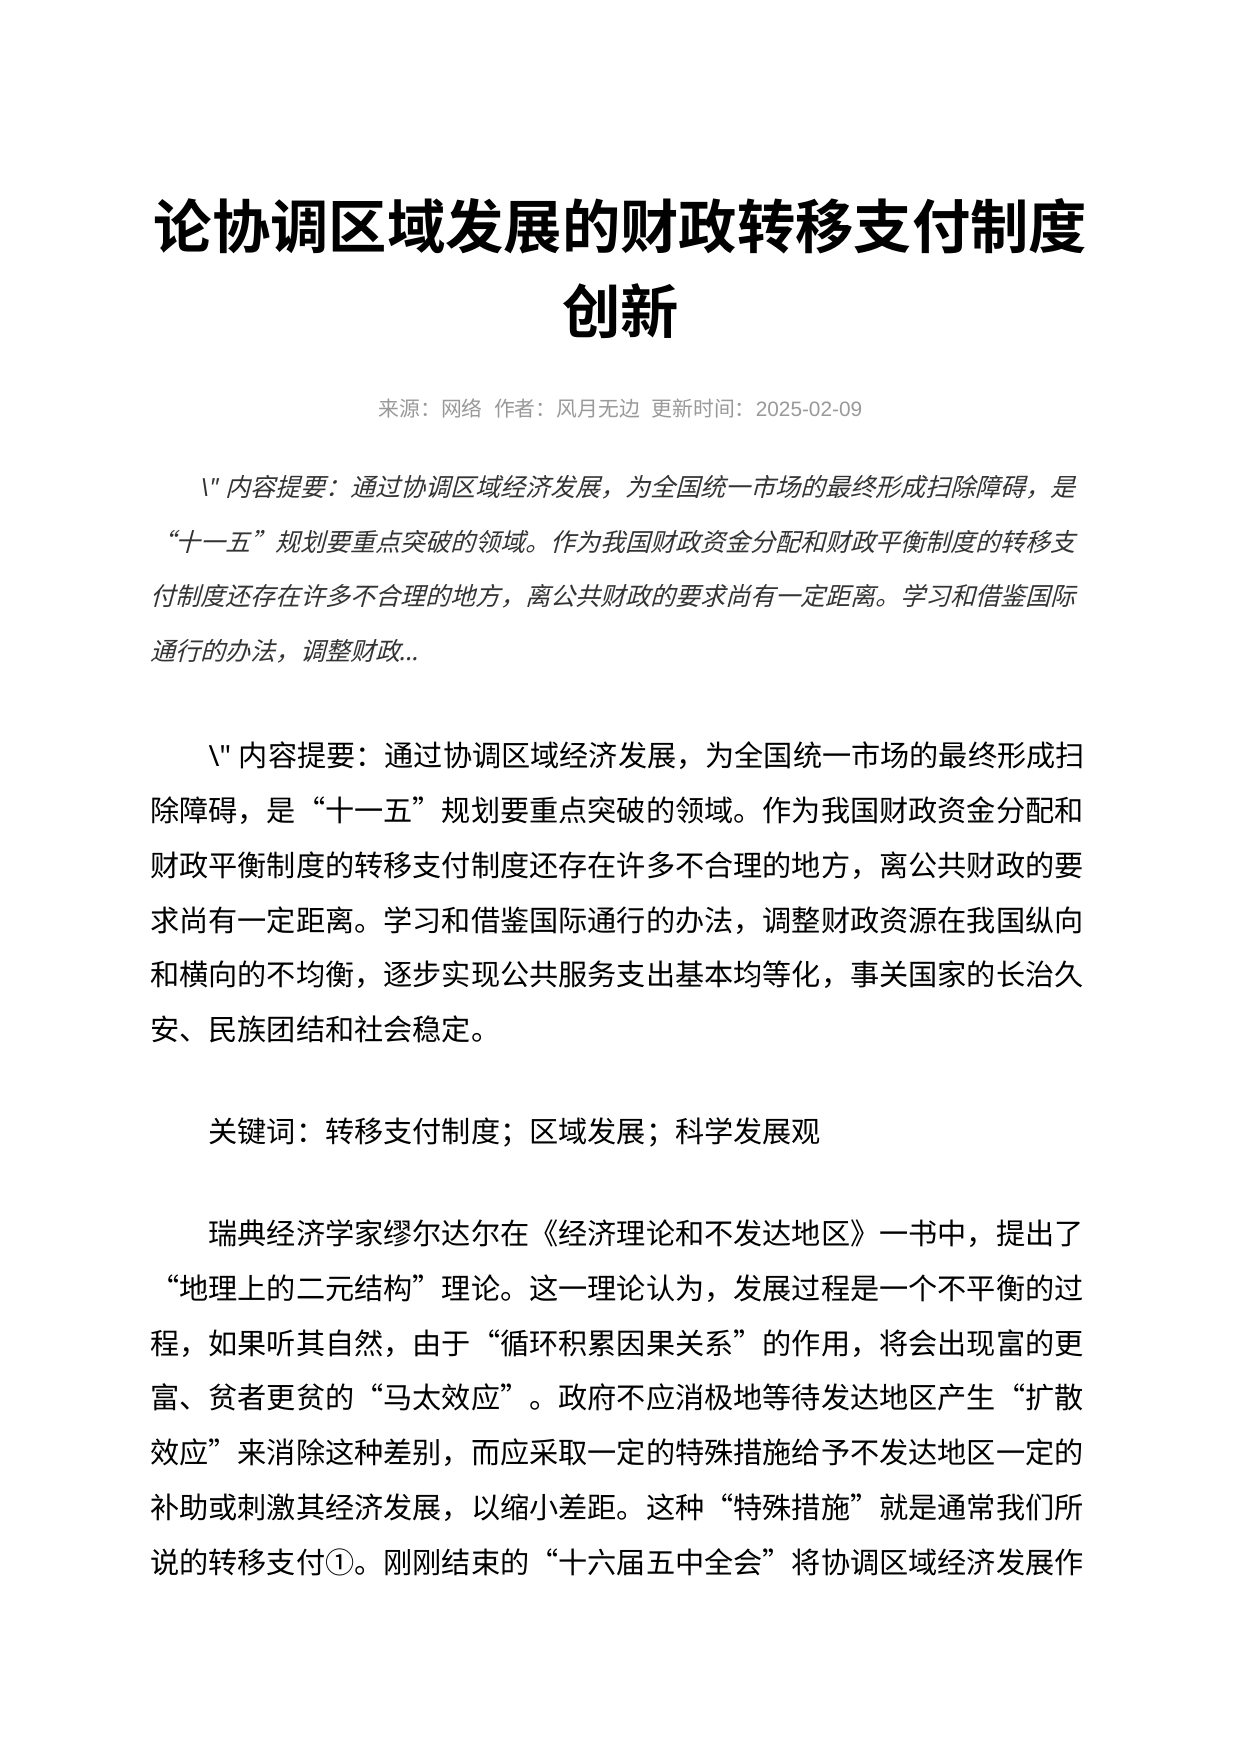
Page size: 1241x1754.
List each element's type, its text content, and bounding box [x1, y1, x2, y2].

text \" 内容提要：通过协调区域经济发展，为全国统一市场的最终形成扫除障碍，是“十一五”规划要重点突破的领域。作为我国财政资金分配和财政平衡制度的转移支付制度还存在许多不合理的地方，离公共财政的要求尚有一定距离。学习和借鉴国际通行的办法，调整财政... [150, 468, 1090, 667]
text 关键词：转移支付制度；区域发展；科学发展观 [150, 1109, 1090, 1151]
subtitle 论协调区域发展的财政转移支付制度创新 [150, 181, 1090, 350]
text 来源：网络 作者：风月无边 更新时间：2025-02-09 [150, 397, 1090, 421]
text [150, 1210, 1090, 1582]
text \" 内容提要：通过协调区域经济发展，为全国统一市场的最终形成扫除障碍，是“十一五”规划要重点突破的领域。作为我国财政资金分配和财政平衡制度的转移支付制度还存在许多不合理的地方，离公共财政的要求尚有一定距离。学习和借鉴国际通行的办法，调整财政资源在我国纵向和横向的不均衡，逐步实现公共服务支出基本均等化，事关国家的长治久安、民族团结和社会稳定。 [150, 732, 1090, 1049]
